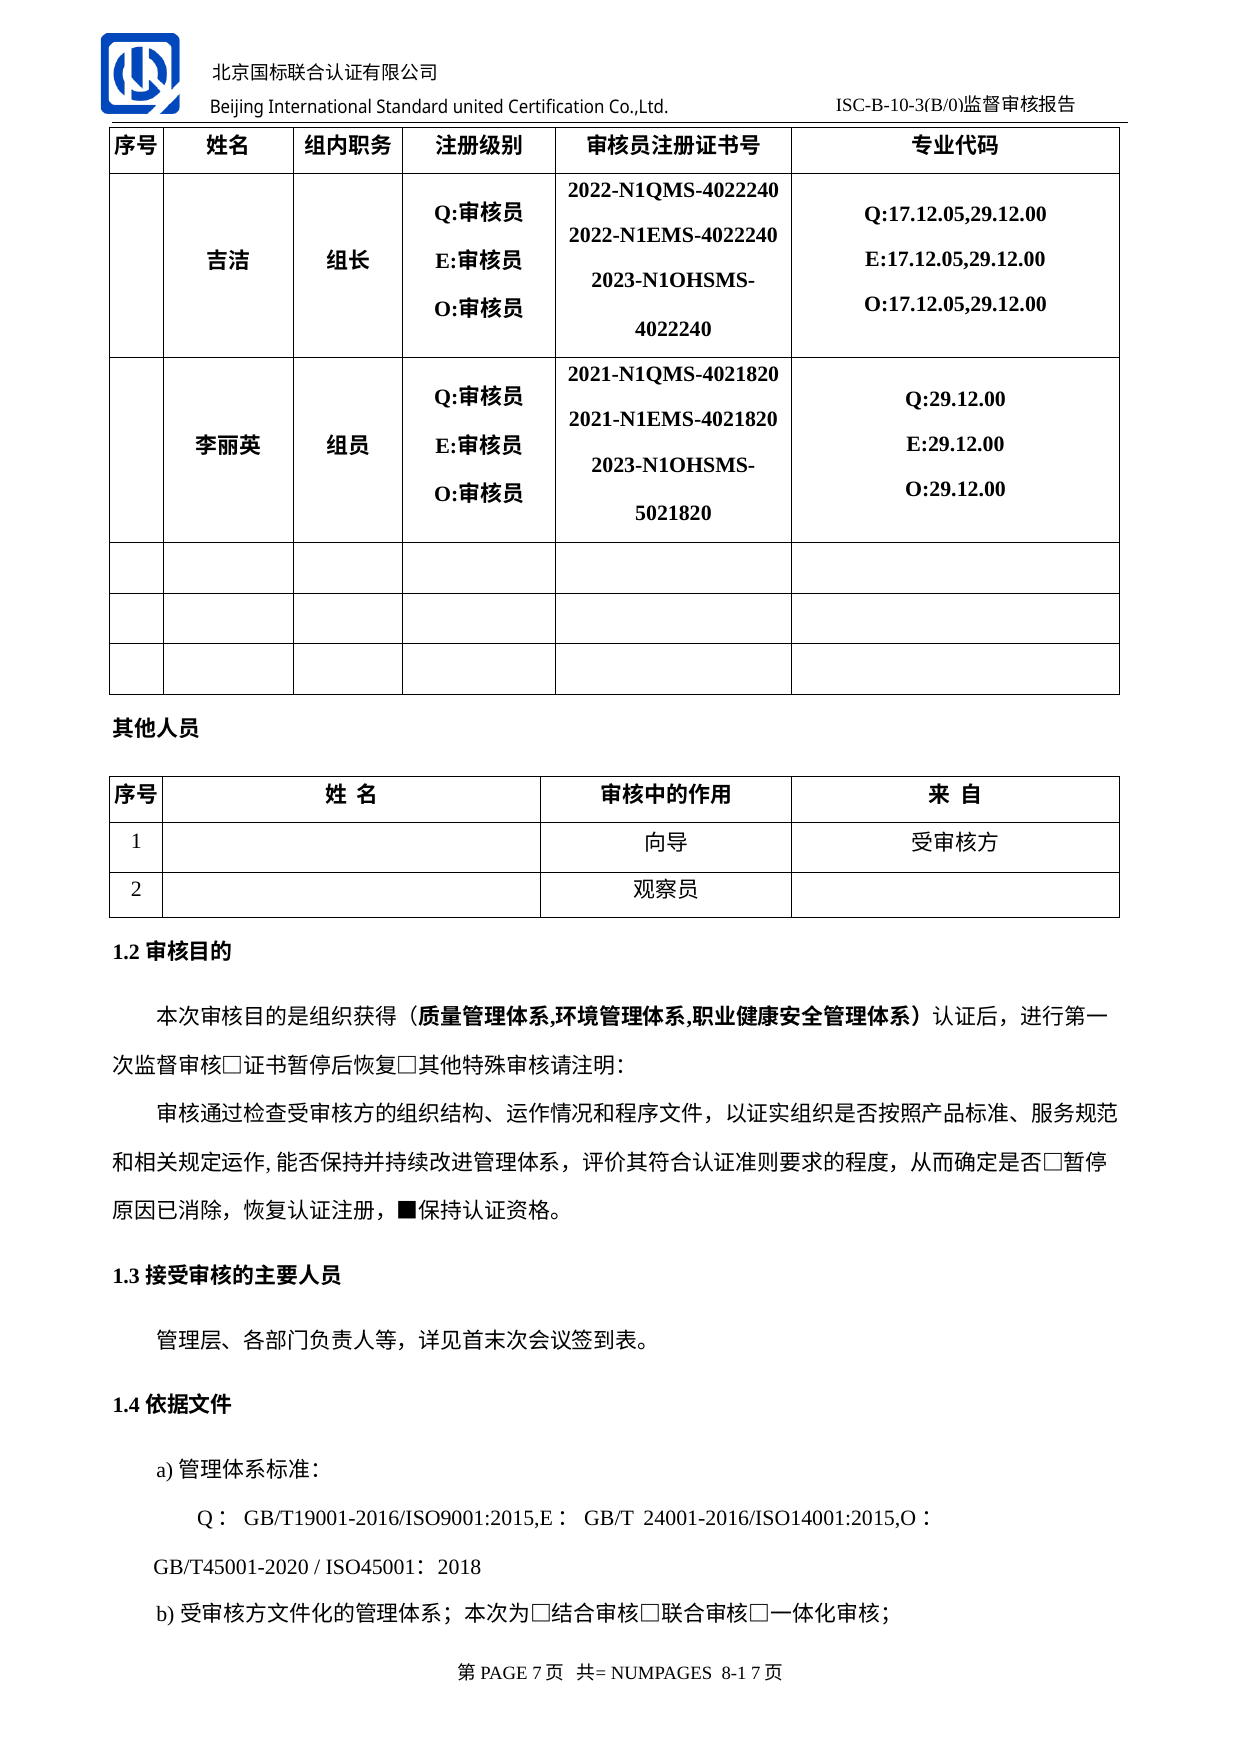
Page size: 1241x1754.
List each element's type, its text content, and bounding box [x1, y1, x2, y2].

table_cell [403, 644, 555, 694]
table_cell [110, 543, 163, 592]
table_cell 观察员 [541, 873, 791, 917]
table_cell 受审核方 [792, 823, 1119, 872]
table_cell [792, 644, 1119, 694]
table_cell [792, 873, 1119, 917]
table_cell 2 [110, 873, 162, 917]
table_cell 组长 [294, 174, 402, 357]
table_cell Q:29.12.00 E:29.12.00 O:29.12.00 [792, 358, 1119, 542]
table_cell Q:审核员 E:审核员 O:审核员 [403, 174, 555, 357]
table_cell [164, 543, 293, 592]
table_header 注册级别 [403, 128, 555, 173]
table_cell [556, 644, 791, 694]
table_cell [163, 873, 540, 917]
text a) 管理体系标准： [112, 1451, 1128, 1484]
table_cell [294, 594, 402, 643]
table_header 序号 [110, 777, 162, 822]
table_cell Q:审核员 E:审核员 O:审核员 [403, 358, 555, 542]
table_header 专业代码 [792, 128, 1119, 173]
table_header Q：GB/T19001-2016/ISO9001:2015,E：GB/T 24001-2016/ISO14001:2015,O：GB/T45001-2020 / ISO45001：2018 [142, 1500, 954, 1595]
table_cell 李丽英 [164, 358, 293, 542]
table_cell [110, 358, 163, 542]
table_cell [556, 543, 791, 592]
text 审核通过检查受审核方的组织结构、运作情况和程序文件，以证实组织是否按照产品标准、服务规范和相关规定运作, 能否保持并持续改进管理体系，评价其符合认证准则要求的程度，从而确定是否□暂停原因已消除，恢复认证注册，■保持认证资格。 [112, 1096, 1128, 1226]
table_cell [403, 543, 555, 592]
table_cell [294, 543, 402, 592]
table_cell [163, 823, 540, 872]
table_cell 向导 [541, 823, 791, 872]
table_header 审核员注册证书号 [556, 128, 791, 173]
text 1.4 依据文件 [112, 1387, 1128, 1419]
table_cell [110, 174, 163, 357]
table_cell [792, 543, 1119, 592]
table_header 序号 [110, 128, 163, 173]
table_cell 2022-N1QMS-4022240 2022-N1EMS-4022240 2023-N1OHSMS-4022240 [556, 174, 791, 357]
text 1.2 审核目的 [112, 934, 1128, 966]
table_cell [164, 644, 293, 694]
text 1.3 接受审核的主要人员 [112, 1258, 1128, 1290]
table_cell [294, 644, 402, 694]
table_header 组内职务 [294, 128, 402, 173]
table_cell 吉洁 [164, 174, 293, 357]
text 管理层、各部门负责人等，详见首末次会议签到表。 [112, 1322, 1128, 1355]
table_cell 组员 [294, 358, 402, 542]
table_cell [110, 594, 163, 643]
picture [100, 33, 180, 114]
table_header 来 自 [792, 777, 1119, 822]
table_cell [110, 644, 163, 694]
table_cell [164, 594, 293, 643]
table_cell 2021-N1QMS-4021820 2021-N1EMS-4021820 2023-N1OHSMS-5021820 [556, 358, 791, 542]
text 其他人员 [112, 711, 1128, 743]
table_header 审核中的作用 [541, 777, 791, 822]
table_cell [556, 594, 791, 643]
table_cell Q:17.12.05,29.12.00 E:17.12.05,29.12.00 O:17.12.05,29.12.00 [792, 174, 1119, 357]
table_cell [792, 594, 1119, 643]
text 本次审核目的是组织获得（质量管理体系,环境管理体系,职业健康安全管理体系）认证后，进行第一次监督审核□证书暂停后恢复□其他特殊审核请注明： [112, 998, 1128, 1080]
table_cell [403, 594, 555, 643]
table_header 姓名 [164, 128, 293, 173]
table_cell 1 [110, 823, 162, 872]
table_header 姓 名 [163, 777, 540, 822]
text b) 受审核方文件化的管理体系；本次为□结合审核□联合审核□一体化审核； [112, 1595, 1128, 1628]
